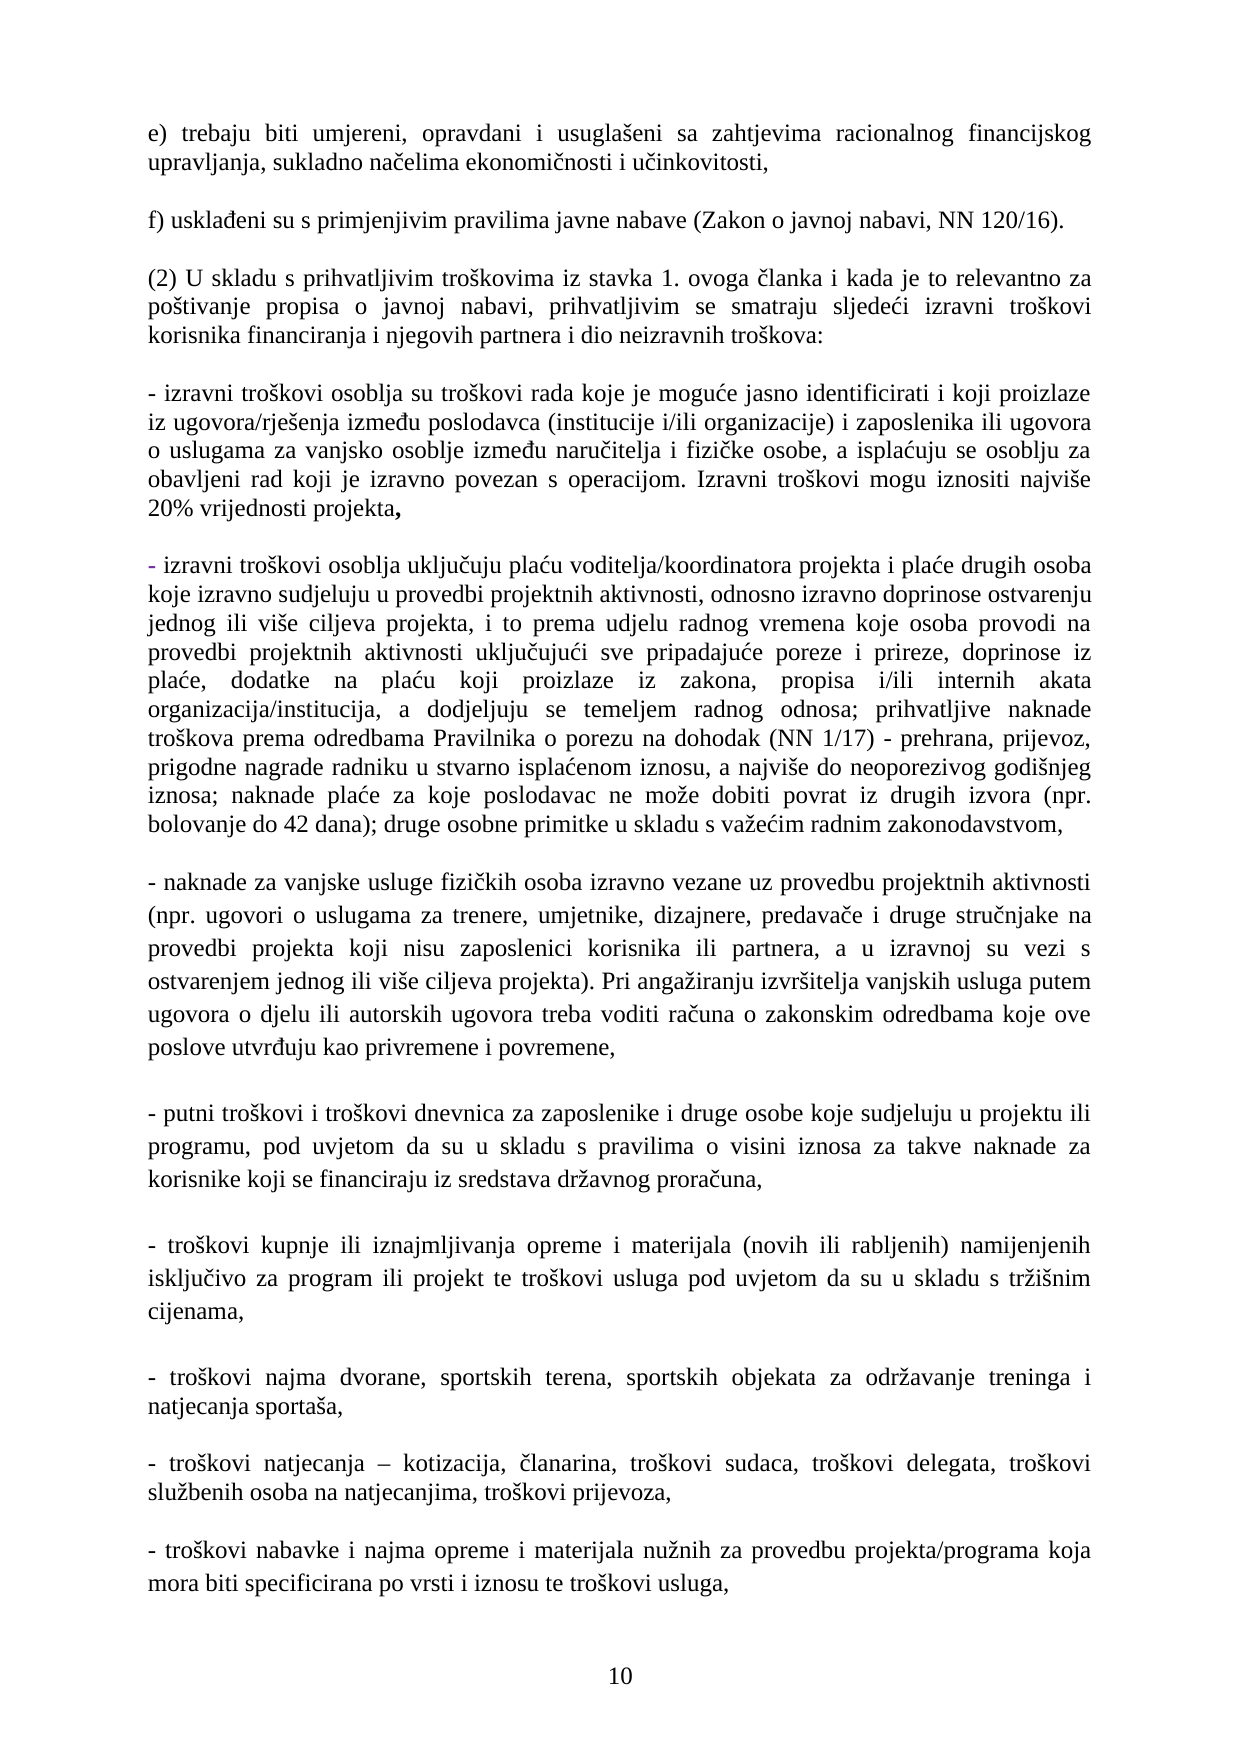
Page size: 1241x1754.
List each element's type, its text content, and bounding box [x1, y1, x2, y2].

text - troškovi natjecanja – kotizacija, članarina, troškovi sudaca, troškovi delegata, troškovi službenih osoba na natjecanjima, troškovi prijevoza, [148, 1448, 1092, 1506]
text - izravni troškovi osoblja uključuju plaću voditelja/koordinatora projekta i plaće drugih osoba koje izravno sudjeluju u provedbi projektnih aktivnosti, odnosno izravno doprinose ostvarenju jednog ili više ciljeva projekta, i to prema udjelu radnog vremena koje osoba provodi na provedbi projektnih aktivnosti uključujući sve pripadajuće poreze i prireze, doprinose iz plaće, dodatke na plaću koji proizlaze iz zakona, propisa i/ili internih akata organizacija/institucija, a dodjeljuju se temeljem radnog odnosa; prihvatljive naknade troškova prema odredbama Pravilnika o porezu na dohodak (NN 1/17) - prehrana, prijevoz, prigodne nagrade radniku u stvarno isplaćenom iznosu, a najviše do neoporezivog godišnjeg iznosa; naknade plaće za koje poslodavac ne može dobiti povrat iz drugih izvora (npr. bolovanje do 42 dana); druge osobne primitke u skladu s važećim radnim zakonodavstvom, [148, 551, 1092, 838]
text e) trebaju biti umjereni, opravdani i usuglašeni sa zahtjevima racionalnog financijskog upravljanja, sukladno načelima ekonomičnosti i učinkovitosti, [148, 118, 1092, 176]
text - putni troškovi i troškovi dnevnica za zaposlenike i druge osobe koje sudjeluju u projektu ili programu, pod uvjetom da su u skladu s pravilima o visini iznosa za takve naknade za korisnike koji se financiraju iz sredstava državnog proračuna, [148, 1098, 1092, 1193]
text (2) U skladu s prihvatljivim troškovima iz stavka 1. ovoga članka i kada je to relevantno za poštivanje propisa o javnoj nabavi, prihvatljivim se smatraju sljedeći izravni troškovi korisnika financiranja i njegovih partnera i dio neizravnih troškova: [148, 263, 1092, 349]
text - izravni troškovi osoblja su troškovi rada koje je moguće jasno identificirati i koji proizlaze iz ugovora/rješenja između poslodavca (institucije i/ili organizacije) i zaposlenika ili ugovora o uslugama za vanjsko osoblje između naručitelja i fizičke osobe, a isplaćuju se osoblju za obavljeni rad koji je izravno povezan s operacijom. Izravni troškovi mogu iznositi najviše 20% vrijednosti projekta, [148, 378, 1092, 522]
text - naknade za vanjske usluge fizičkih osoba izravno vezane uz provedbu projektnih aktivnosti (npr. ugovori o uslugama za trenere, umjetnike, dizajnere, predavače i druge stručnjake na provedbi projekta koji nisu zaposlenici korisnika ili partnera, a u izravnoj su vezi s ostvarenjem jednog ili više ciljeva projekta). Pri angažiranju izvršitelja vanjskih usluga putem ugovora o djelu ili autorskih ugovora treba voditi računa o zakonskim odredbama koje ove poslove utvrđuju kao privremene i povremene, [148, 867, 1092, 1061]
text - troškovi najma dvorane, sportskih terena, sportskih objekata za održavanje treninga i natjecanja sportaša, [148, 1362, 1092, 1420]
text f) usklađeni su s primjenjivim pravilima javne nabave (Zakon o javnoj nabavi, NN 120/16). [148, 205, 1092, 233]
text - troškovi nabavke i najma opreme i materijala nužnih za provedbu projekta/programa koja mora biti specificirana po vrsti i iznosu te troškovi usluga, [148, 1535, 1092, 1596]
text - troškovi kupnje ili iznajmljivanja opreme i materijala (novih ili rabljenih) namijenjenih isključivo za program ili projekt te troškovi usluga pod uvjetom da su u skladu s tržišnim cijenama, [148, 1230, 1092, 1325]
